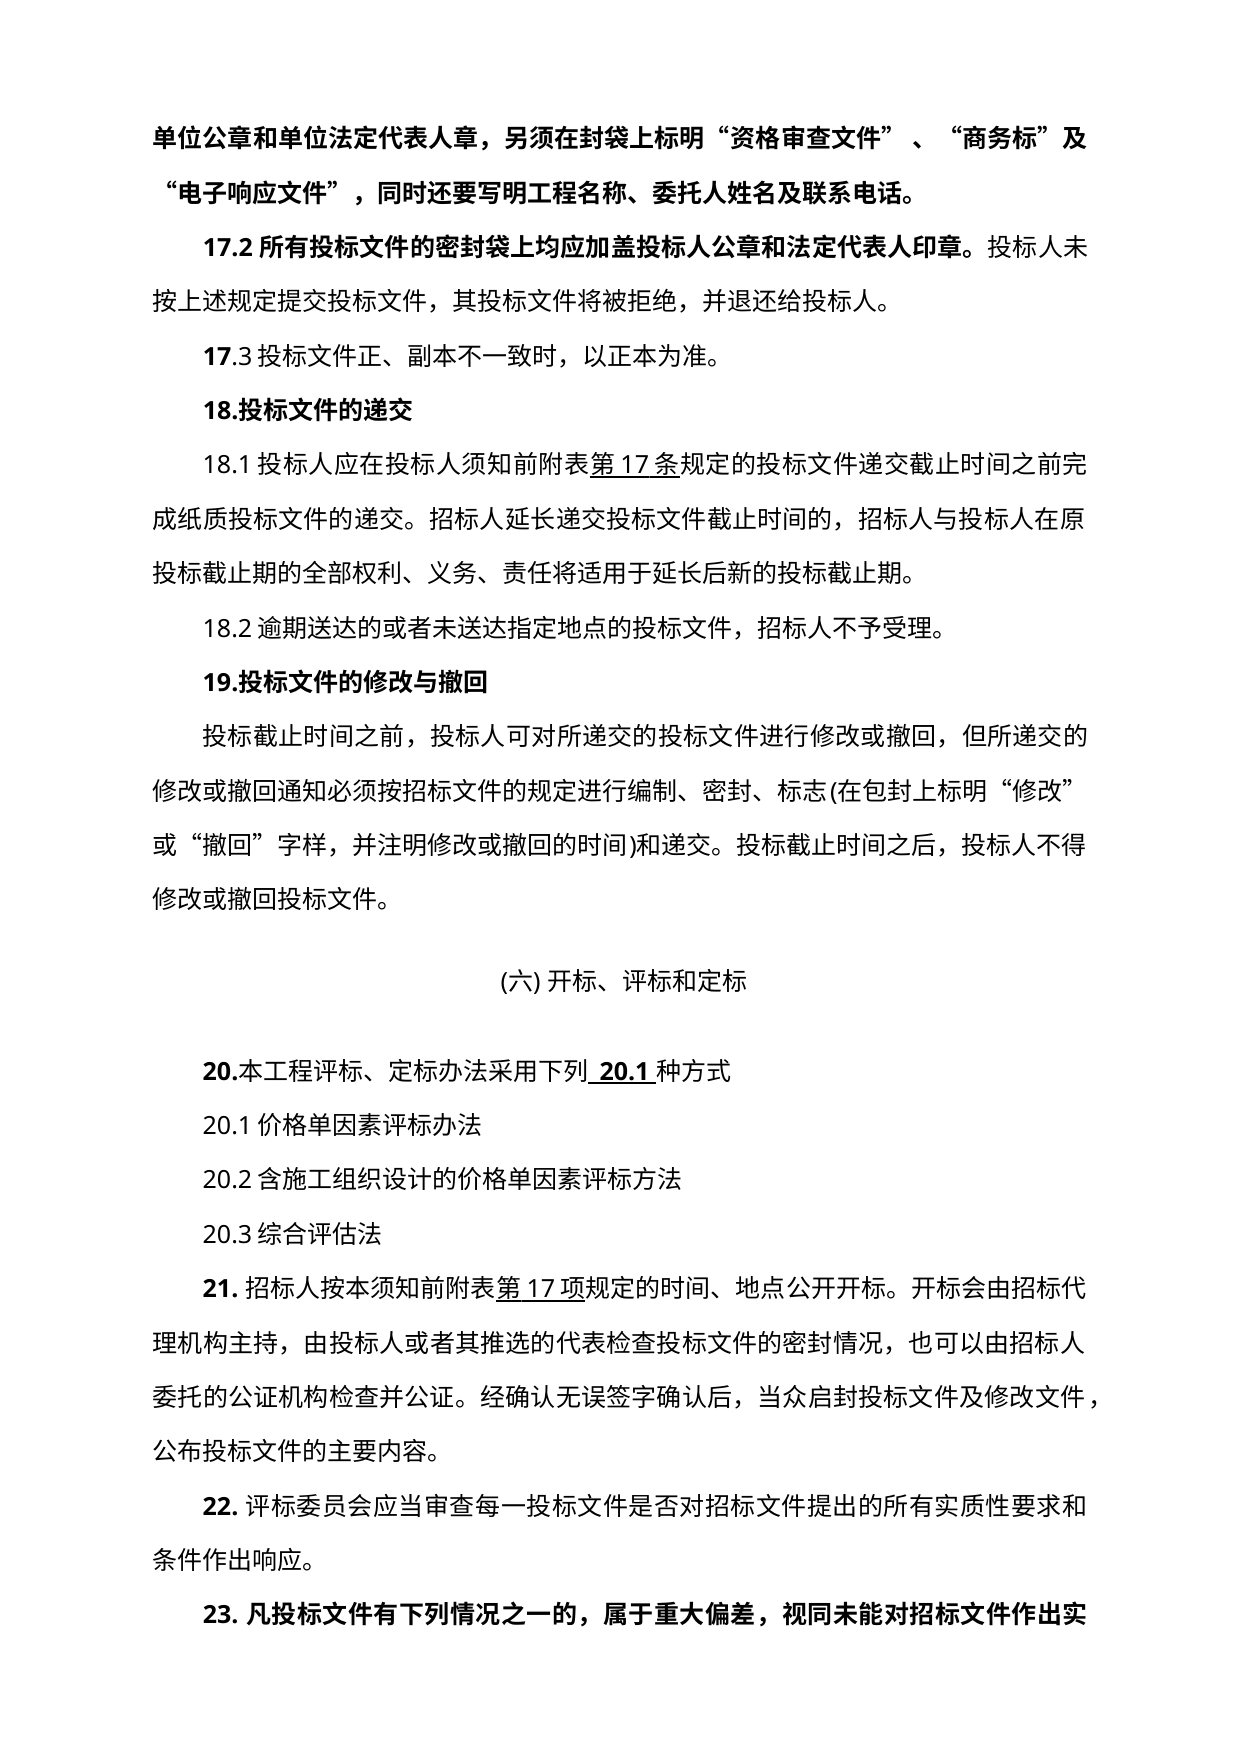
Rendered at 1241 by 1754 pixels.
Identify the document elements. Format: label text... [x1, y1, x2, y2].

text 22. 评标委员会应当审查每一投标文件是否对招标文件提出的所有实质性要求和条件作出响应。 [152, 1486, 1088, 1577]
text 18.1投标人应在投标人须知前附表第17条规定的投标文件递交截止时间之前完成纸质投标文件的递交。招标人延长递交投标文件截止时间的，招标人与投标人在原投标截止期的全部权利、义务、责任将适用于延长后新的投标截止期。 [152, 445, 1088, 590]
text 18.2逾期送达的或者未送达指定地点的投标文件，招标人不予受理。 [152, 608, 1088, 644]
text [152, 1595, 1088, 1631]
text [152, 119, 1088, 209]
text 20.本工程评标、定标办法采用下列 20.1 种方式 [152, 1051, 1088, 1087]
text 20.2含施工组织设计的价格单因素评标方法 [152, 1160, 1088, 1196]
text 19.投标文件的修改与撤回 [152, 662, 1088, 699]
text 20.1价格单因素评标办法 [152, 1106, 1088, 1142]
subtitle (六) 开标、评标和定标 [152, 961, 1088, 998]
text 17.3投标文件正、副本不一致时，以正本为准。 [152, 336, 1088, 372]
text 21. 招标人按本须知前附表第17项规定的时间、地点公开开标。开标会由招标代理机构主持，由投标人或者其推选的代表检查投标文件的密封情况，也可以由招标人委托的公证机构检查并公证。经确认无误签字确认后，当众启封投标文件及修改文件，公布投标文件的主要内容。 [152, 1269, 1088, 1468]
text 18.投标文件的递交 [152, 391, 1088, 427]
text 17.2 所有投标文件的密封袋上均应加盖投标人公章和法定代表人印章。投标人未按上述规定提交投标文件，其投标文件将被拒绝，并退还给投标人。 [152, 227, 1088, 318]
text 投标截止时间之前，投标人可对所递交的投标文件进行修改或撤回，但所递交的修改或撤回通知必须按招标文件的规定进行编制、密封、标志(在包封上标明“修改”或“撤回”字样，并注明修改或撤回的时间)和递交。投标截止时间之后，投标人不得修改或撤回投标文件。 [152, 717, 1088, 916]
text 20.3综合评估法 [152, 1214, 1088, 1251]
